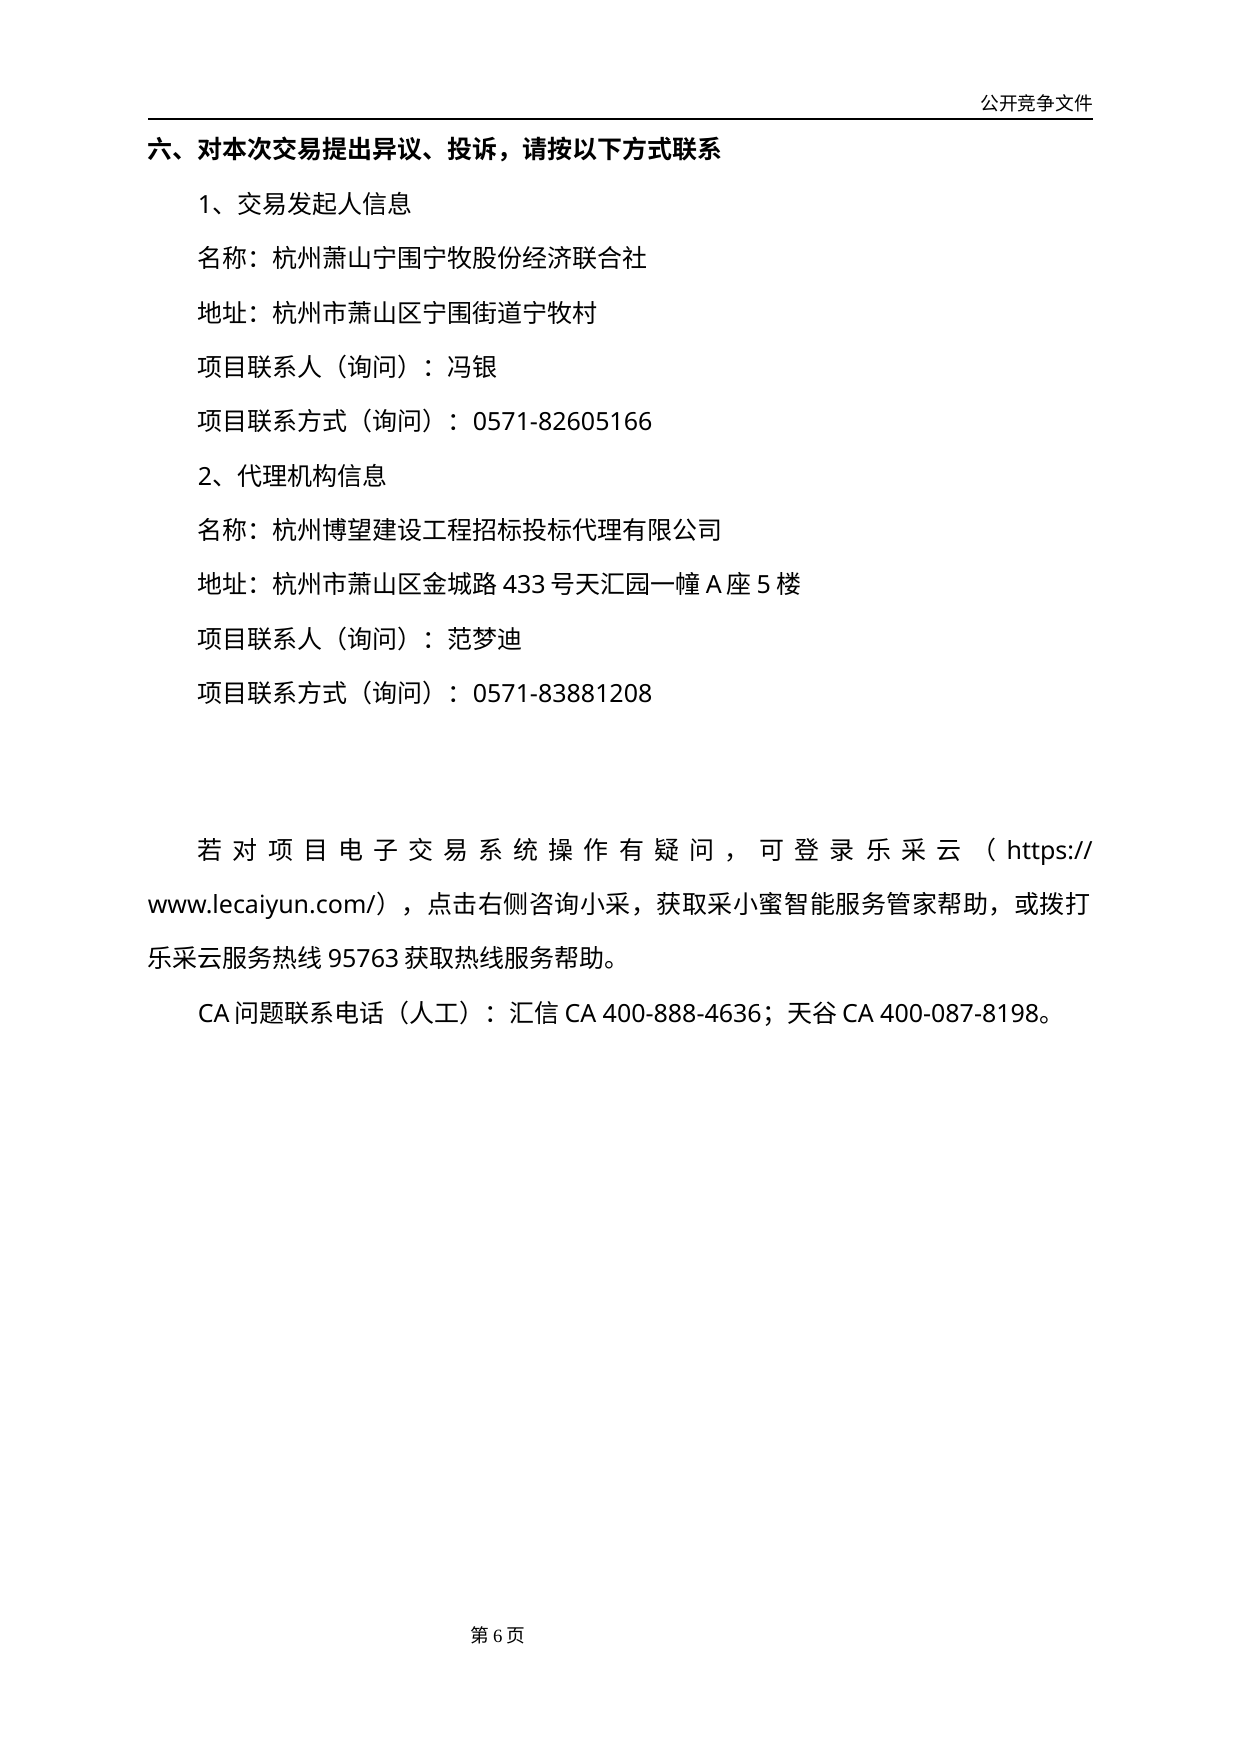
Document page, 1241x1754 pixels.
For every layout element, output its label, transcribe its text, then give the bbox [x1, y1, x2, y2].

text 项目联系方式（询问）：0571-83881208 [148, 674, 1093, 710]
text 2、代理机构信息 [148, 456, 1093, 492]
text 名称：杭州萧山宁围宁牧股份经济联合社 [148, 239, 1093, 275]
text 若对项目电子交易系统操作有疑问，可登录乐采云（https://www.lecaiyun.com/），点击右侧咨询小采，获取采小蜜智能服务管家帮助，或拨打乐采云服务热线95763获取热线服务帮助。 [148, 830, 1093, 975]
text 地址：杭州市萧山区宁围街道宁牧村 [148, 293, 1093, 329]
text 地址：杭州市萧山区金城路433号天汇园一幢A座5楼 [148, 565, 1093, 601]
text 名称：杭州博望建设工程招标投标代理有限公司 [148, 511, 1093, 547]
text CA问题联系电话（人工）：汇信CA 400-888-4636；天谷CA 400-087-8198。 [148, 993, 1093, 1029]
text 六、对本次交易提出异议、投诉，请按以下方式联系 [148, 130, 1093, 166]
text 1、交易发起人信息 [148, 184, 1093, 221]
text 项目联系人（询问）：范梦迪 [148, 619, 1093, 656]
text 项目联系方式（询问）：0571-82605166 [148, 402, 1093, 438]
text 项目联系人（询问）：冯银 [148, 347, 1093, 384]
